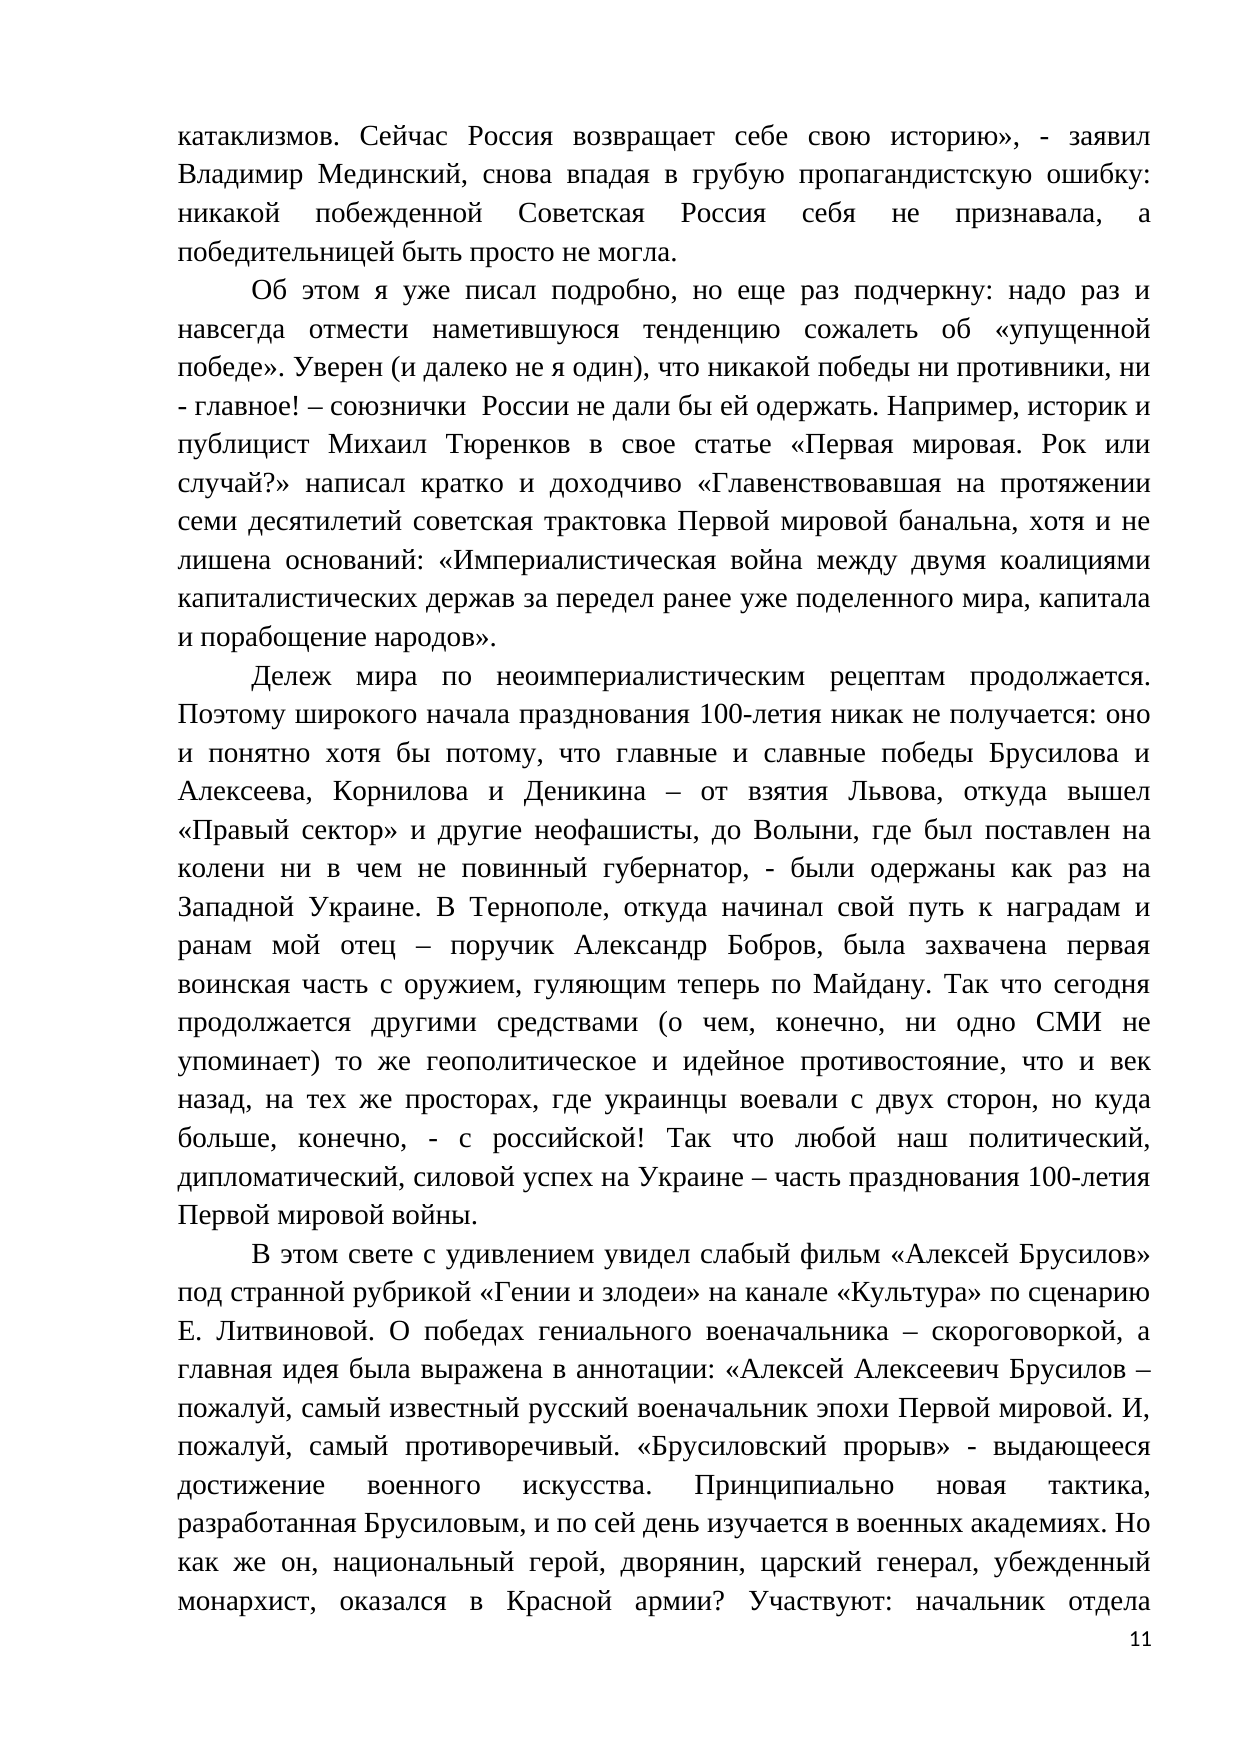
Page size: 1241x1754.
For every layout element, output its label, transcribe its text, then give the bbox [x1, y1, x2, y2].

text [177, 1236, 1152, 1616]
text Дележ мира по неоимпериалистическим рецептам продолжается. Поэтому широкого начала празднования 100-летия никак не получается: оно и понятно хотя бы потому, что главные и славные победы Брусилова и Алексеева, Корнилова и Деникина – от взятия Львова, откуда вышел «Правый сектор» и другие неофашисты, до Волыни, где был поставлен на колени ни в чем не повинный губернатор, - были одержаны как раз на Западной Украине. В Тернополе, откуда начинал свой путь к наградам и ранам мой отец – поручик Александр Бобров, была захвачена первая воинская часть с оружием, гуляющим теперь по Майдану. Так что сегодня продолжается другими средствами (о чем, конечно, ни одно СМИ не упоминает) то же геополитическое и идейное противостояние, что и век назад, на тех же просторах, где украинцы воевали с двух сторон, но куда больше, конечно, - с российской! Так что любой наш политический, дипломатический, силовой успех на Украине – часть празднования 100-летия Первой мировой войны. [177, 658, 1152, 1231]
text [177, 118, 1152, 267]
text Об этом я уже писал подробно, но еще раз подчеркну: надо раз и навсегда отмести наметившуюся тенденцию сожалеть об «упущенной победе». Уверен (и далеко не я один), что никакой победы ни противники, ни - главное! – союзнички России не дали бы ей одержать. Например, историк и публицист Михаил Тюренков в свое статье «Первая мировая. Рок или случай?» написал кратко и доходчиво «Главенствовавшая на протяжении семи десятилетий советская трактовка Первой мировой банальна, хотя и не лишена оснований: «Империалистическая война между двумя коалициями капиталистических держав за передел ранее уже поделенного мира, капитала и порабощение народов». [177, 272, 1152, 653]
